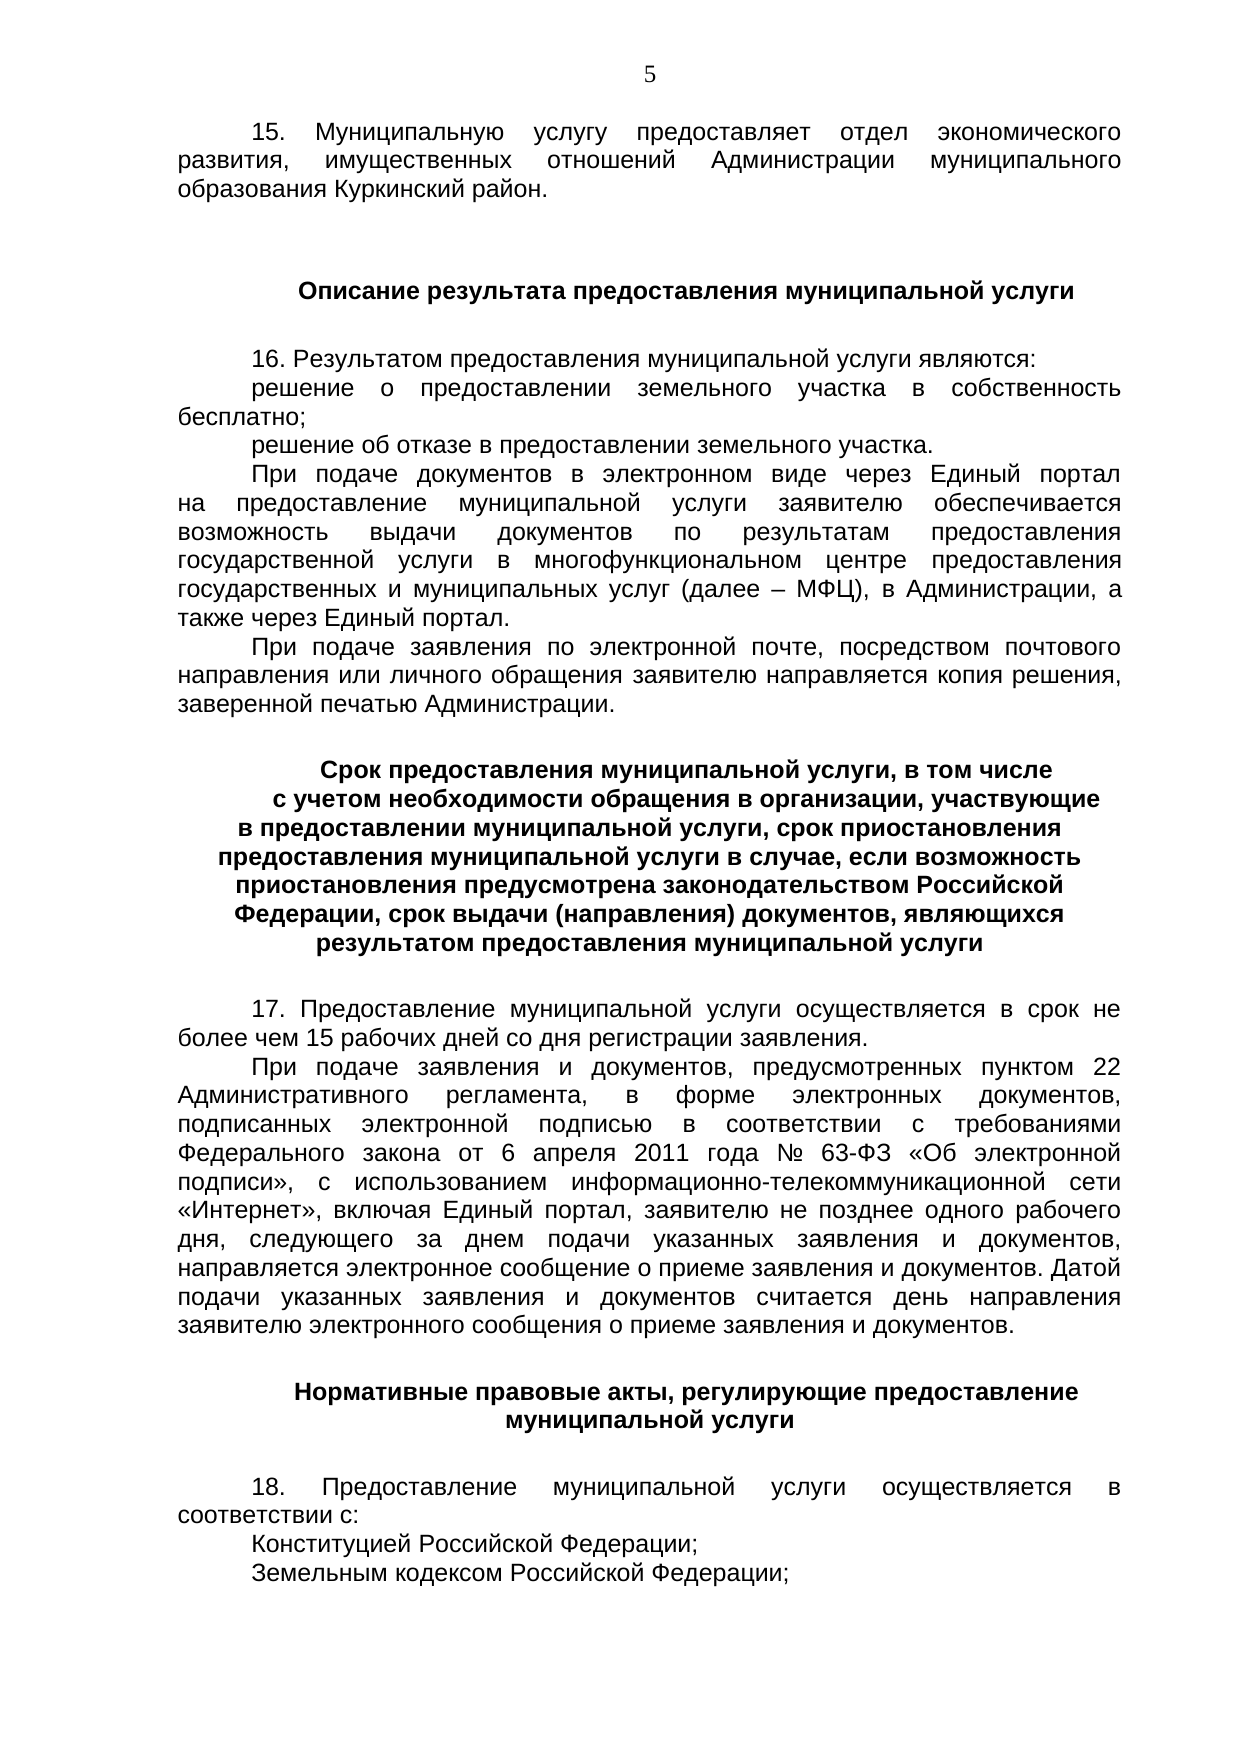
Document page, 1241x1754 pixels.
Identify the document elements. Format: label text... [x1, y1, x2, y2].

text 16. Результатом предоставления муниципальной услуги являются: [177, 344, 1122, 373]
text Срок предоставления муниципальной услуги, в том числе [177, 755, 1122, 784]
text решение об отказе в предоставлении земельного участка. [177, 430, 1122, 459]
text При подаче документов в электронном виде через Единый портал на предоставление муниципальной услуги заявителю обеспечивается возможность выдачи документов по результатам предоставления государственной услуги в многофункциональном центре предоставления государственных и муниципальных услуг (далее – МФЦ), в Администрации, а также через Единый портал. [177, 459, 1122, 632]
text 18. Предоставление муниципальной услуги осуществляется в соответствии с: [177, 1472, 1122, 1529]
text решение о предоставлении земельного участка в собственность бесплатно; [177, 373, 1122, 430]
text При подаче заявления и документов, предусмотренных пунктом 22 Административного регламента, в форме электронных документов, подписанных электронной подписью в соответствии с требованиями Федерального закона от 6 апреля 2011 года № 63-ФЗ «Об электронной подписи», с использованием информационно-телекоммуникационной сети «Интернет», включая Единый портал, заявителю не позднее одного рабочего дня, следующего за днем подачи указанных заявления и документов, направляется электронное сообщение о приеме заявления и документов. Датой подачи указанных заявления и документов считается день направления заявителю электронного сообщения о приеме заявления и документов. [177, 1052, 1122, 1339]
text с учетом необходимости обращения в организации, участвующие в предоставлении муниципальной услуги, срок приостановления предоставления муниципальной услуги в случае, если возможность приостановления предусмотрена законодательством Российской Федерации, срок выдачи (направления) документов, являющихся результатом предоставления муниципальной услуги [177, 784, 1122, 957]
text 15. Муниципальную услугу предоставляет отдел экономического развития, имущественных отношений Администрации муниципального образования Куркинский район. [177, 117, 1122, 203]
text 17. Предоставление муниципальной услуги осуществляется в срок не более чем 15 рабочих дней со дня регистрации заявления. [177, 994, 1122, 1052]
text При подаче заявления по электронной почте, посредством почтового направления или личного обращения заявителю направляется копия решения, заверенной печатью Администрации. [177, 632, 1122, 718]
text Земельным кодексом Российской Федерации; [177, 1558, 1122, 1587]
text Описание результата предоставления муниципальной услуги [177, 269, 1122, 307]
text Нормативные правовые акты, регулирующие предоставление муниципальной услуги [177, 1377, 1122, 1434]
text Конституцией Российской Федерации; [177, 1529, 1122, 1558]
